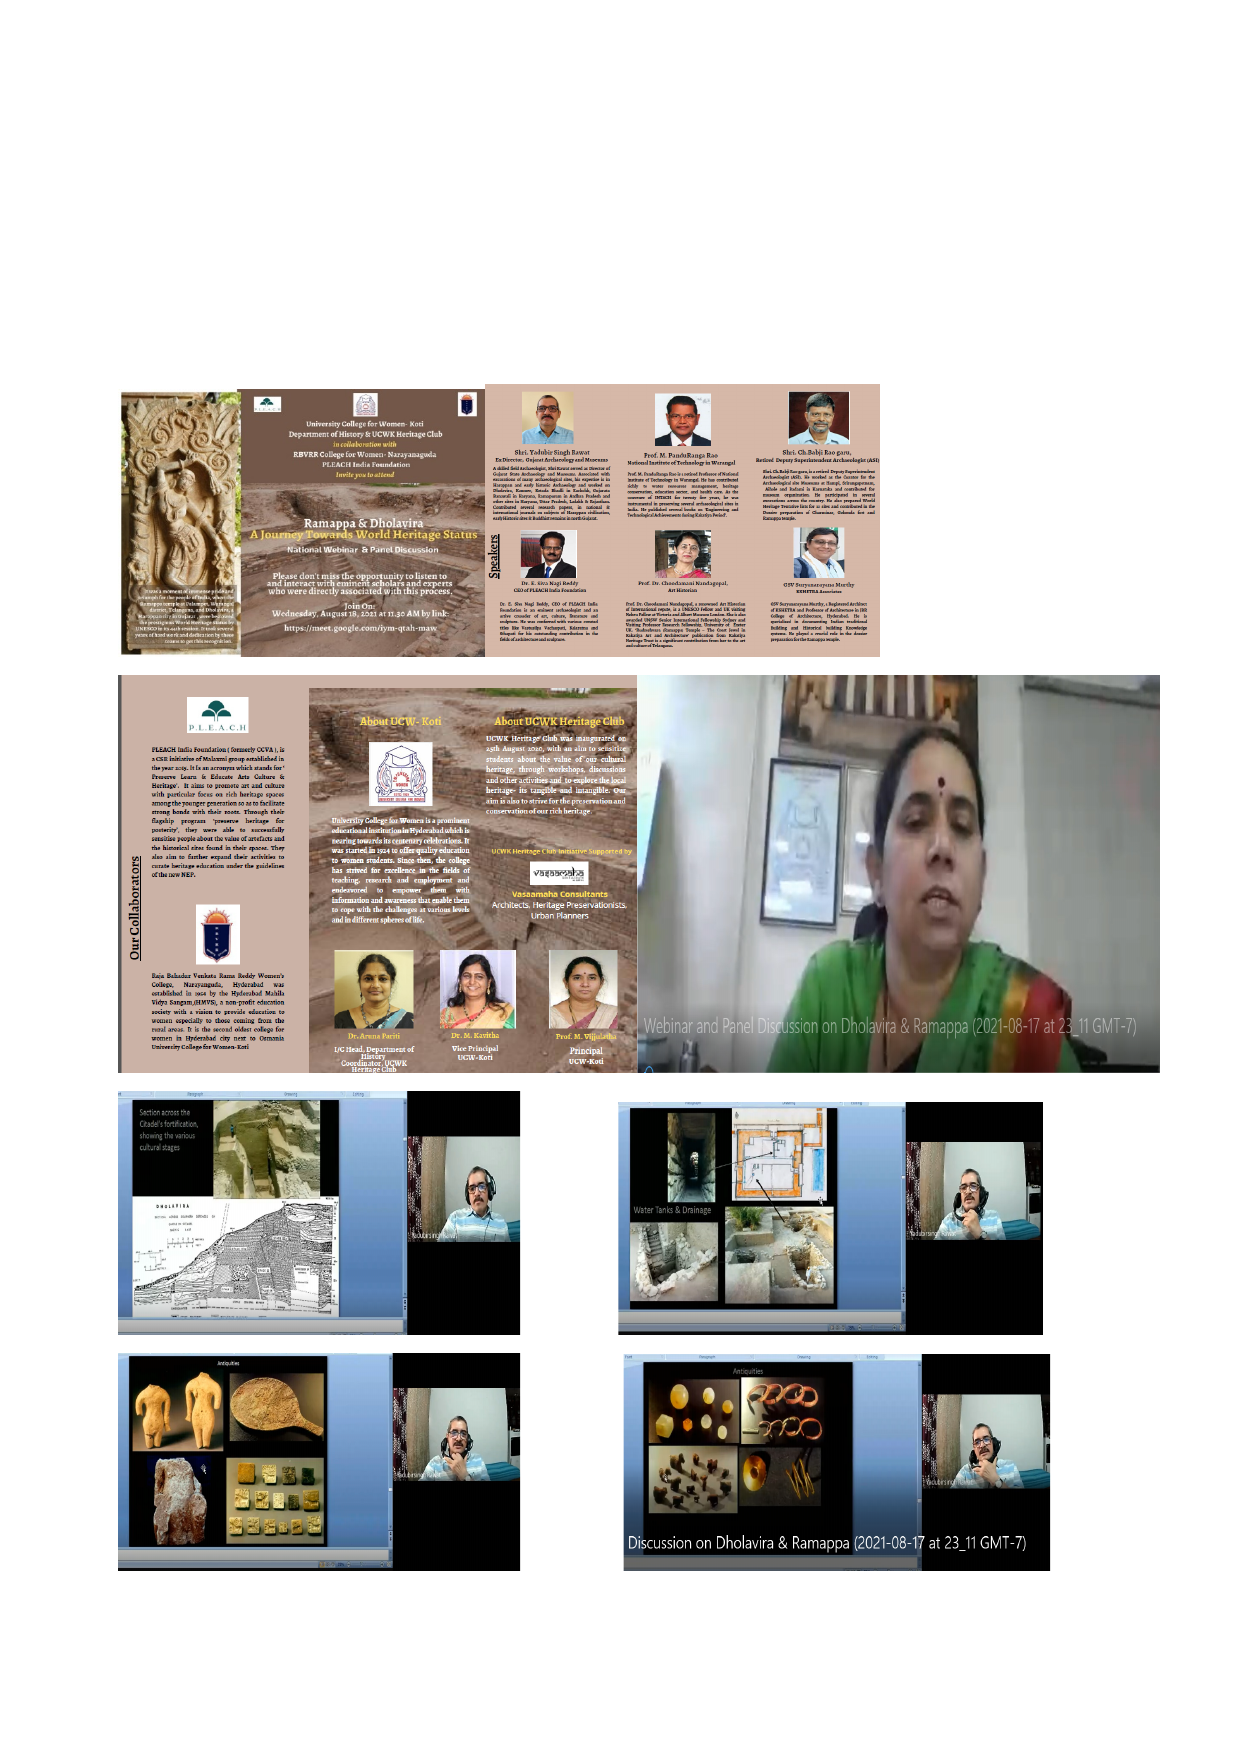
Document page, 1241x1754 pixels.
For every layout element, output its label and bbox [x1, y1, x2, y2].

picture [118, 1353, 521, 1571]
picture [118, 1091, 521, 1335]
picture [118, 384, 880, 657]
picture [118, 675, 1160, 1073]
picture [618, 1102, 1043, 1335]
picture [623, 1354, 1051, 1571]
